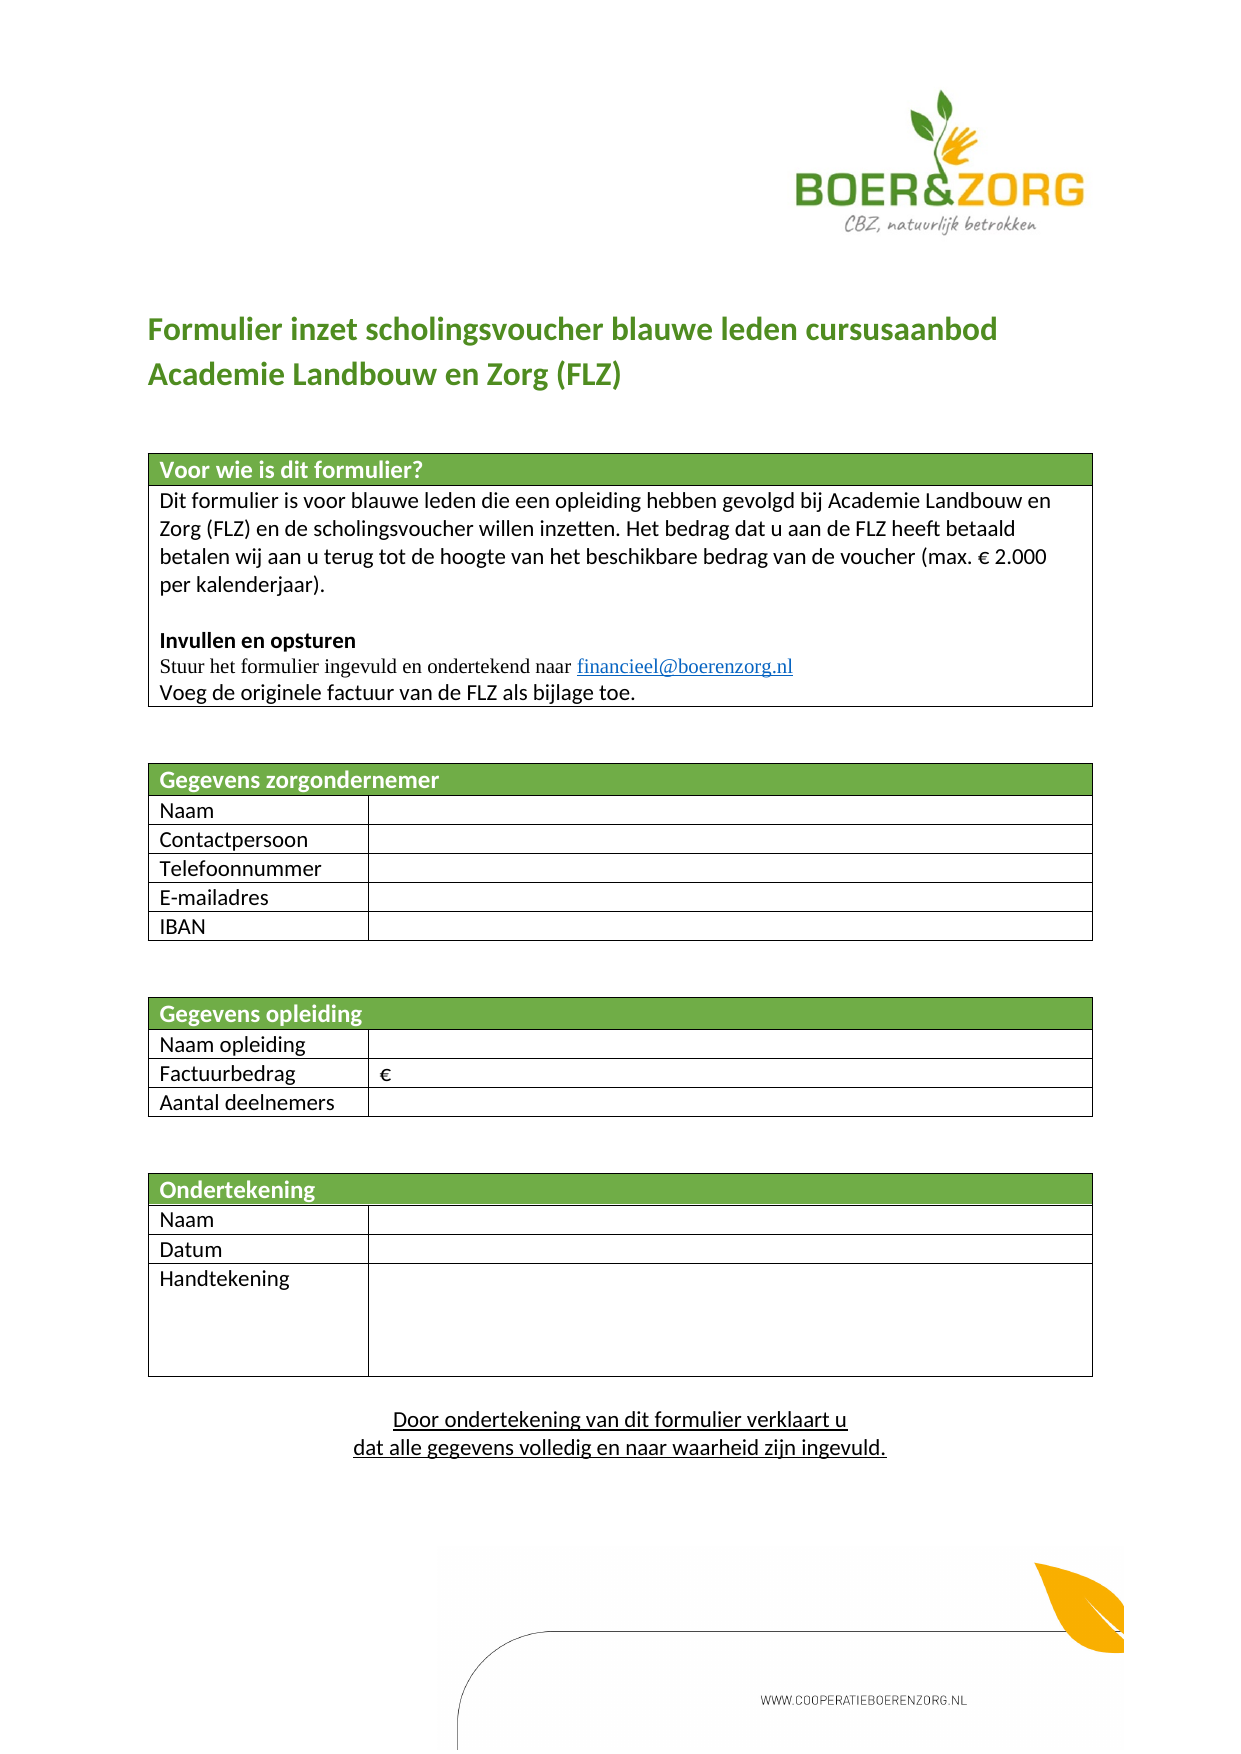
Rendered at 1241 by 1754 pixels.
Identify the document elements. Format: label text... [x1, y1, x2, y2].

table_cell [369, 912, 1092, 940]
table_cell [369, 796, 1092, 824]
table_cell IBAN [149, 912, 368, 940]
table_header Gegevens zorgondernemer [149, 764, 1092, 795]
table_header Voor wie is dit formulier? [149, 454, 1092, 485]
table_cell [369, 1088, 1092, 1116]
table_cell Datum [149, 1235, 368, 1263]
table_cell E-mailadres [149, 883, 368, 911]
table_cell € [369, 1059, 1092, 1087]
table_cell Telefoonnummer [149, 854, 368, 882]
picture [436, 1546, 1124, 1750]
table_cell [369, 825, 1092, 853]
text dat alle gegevens volledig en naar waarheid zijn ingevuld. [148, 1433, 1093, 1461]
text Formulier inzet scholingsvoucher blauwe leden cursusaanbod Academie Landbouw en Zorg (FLZ) [148, 308, 1093, 393]
table_cell Dit formulier is voor blauwe leden die een opleiding hebben gevolgd bij Academie Landbouw en Zorg (FLZ) en de scholingsvoucher willen inzetten. Het bedrag dat u aan de FLZ heeft betaald betalen wij aan u terug tot de hoogte van het beschikbare bedrag van de voucher (max. € 2.000 per kalenderjaar). Invullen en opsturen Stuur het formulier ingevuld en ondertekend naar financieel@boerenzorg.nl Voeg de originele factuur van de FLZ als bijlage toe. [149, 486, 1092, 706]
table_header Gegevens opleiding [149, 998, 1092, 1029]
table_cell [369, 1030, 1092, 1058]
table_cell [369, 1264, 1092, 1376]
table_cell Aantal deelnemers [149, 1088, 368, 1116]
picture [787, 73, 1093, 252]
table_cell Naam opleiding [149, 1030, 368, 1058]
table_cell [369, 883, 1092, 911]
table_header Ondertekening [149, 1174, 1092, 1204]
table_cell Contactpersoon [149, 825, 368, 853]
table_cell Factuurbedrag [149, 1059, 368, 1087]
table_cell Naam [149, 796, 368, 824]
table_cell [369, 854, 1092, 882]
text Door ondertekening van dit formulier verklaart u [148, 1405, 1093, 1433]
table_cell Handtekening [149, 1264, 368, 1376]
table_cell [369, 1235, 1092, 1263]
table_cell [369, 1206, 1092, 1234]
table_cell Naam [149, 1206, 368, 1234]
